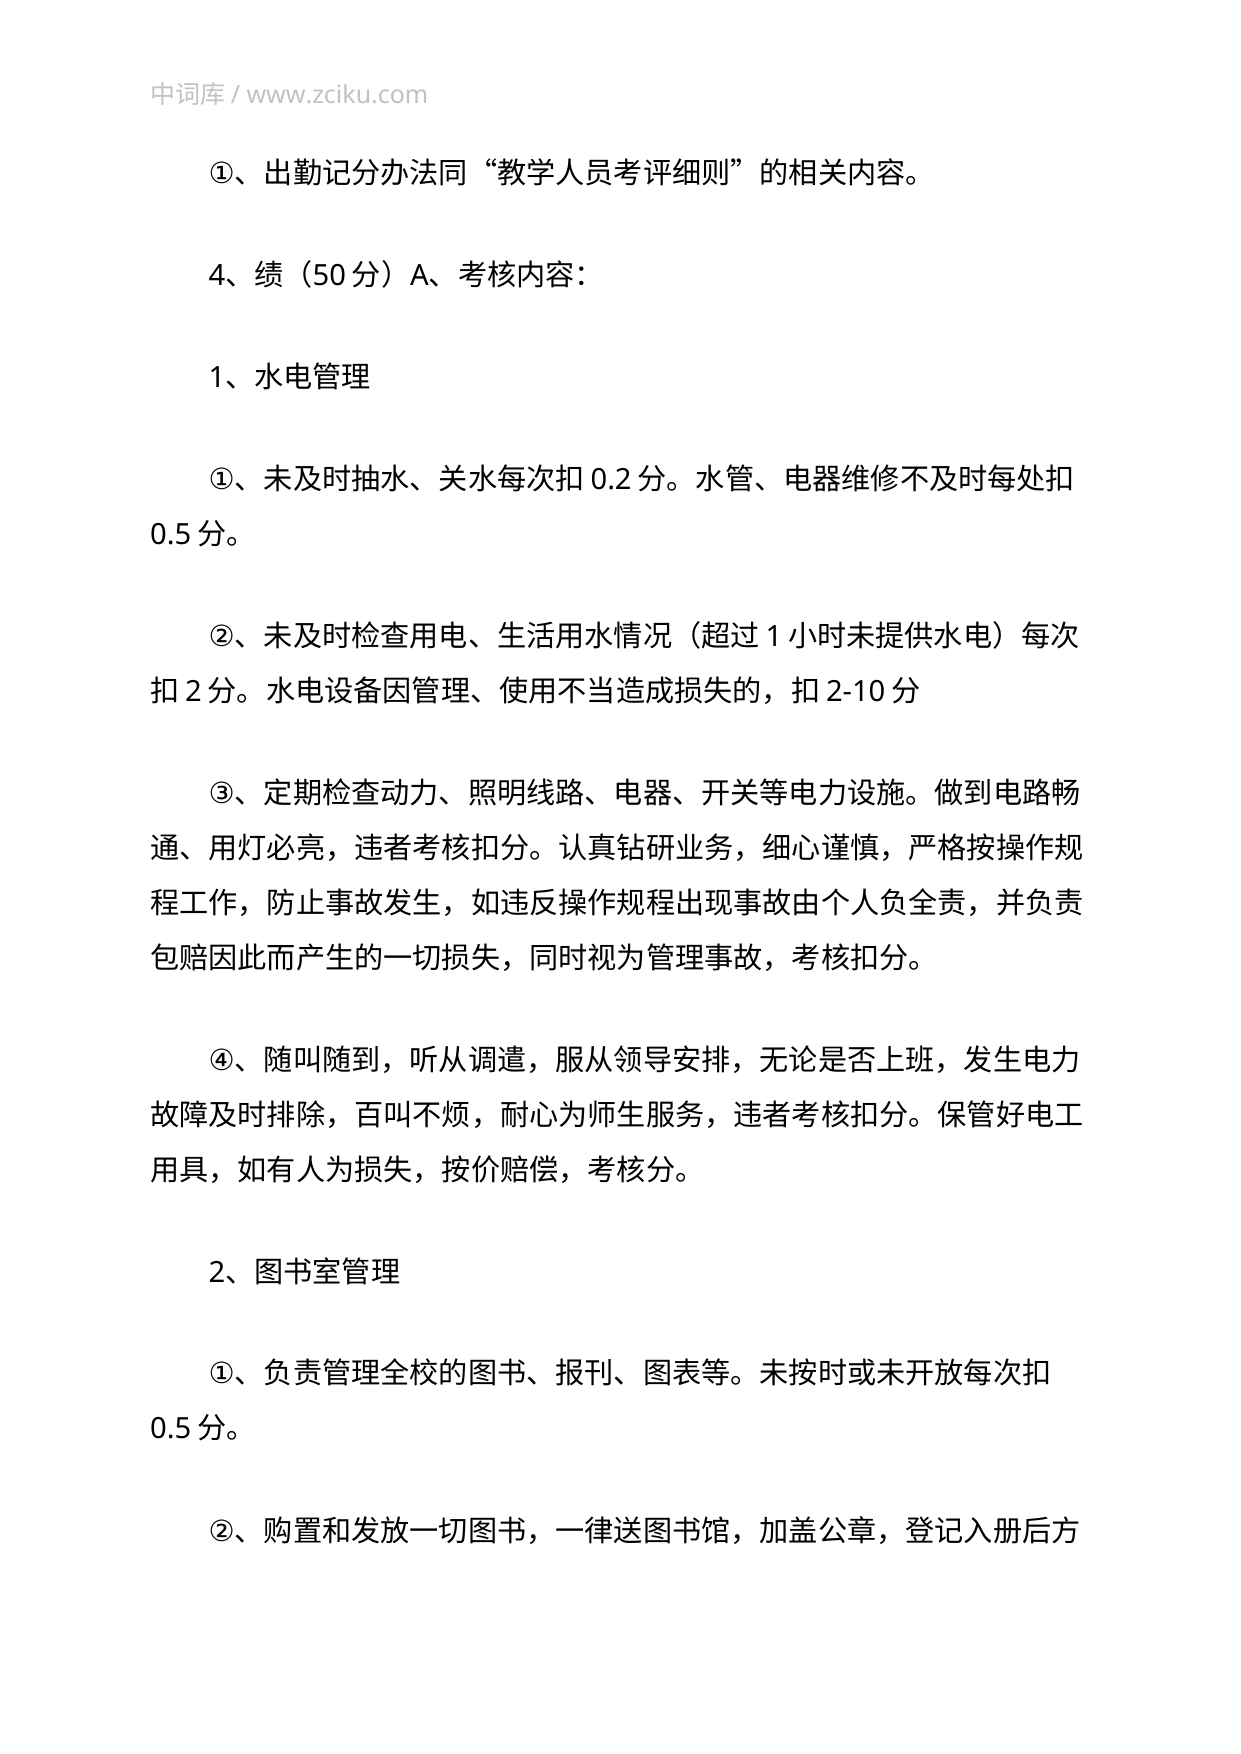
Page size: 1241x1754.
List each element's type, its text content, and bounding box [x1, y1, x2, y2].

text ③、定期检查动力、照明线路、电器、开关等电力设施。做到电路畅通、用灯必亮，违者考核扣分。认真钻研业务，细心谨慎，严格按操作规程工作，防止事故发生，如违反操作规程出现事故由个人负全责，并负责包赔因此而产生的一切损失，同时视为管理事故，考核扣分。 [150, 770, 1090, 977]
text ①、负责管理全校的图书、报刊、图表等。未按时或未开放每次扣0.5分。 [150, 1350, 1090, 1447]
text 4、绩（50分）A、考核内容： [150, 252, 1090, 294]
text ①、出勤记分办法同“教学人员考评细则”的相关内容。 [150, 150, 1090, 192]
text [150, 1507, 1090, 1549]
text 2、图书室管理 [150, 1248, 1090, 1291]
text ④、随叫随到，听从调遣，服从领导安排，无论是否上班，发生电力故障及时排除，百叫不烦，耐心为师生服务，违者考核扣分。保管好电工用具，如有人为损失，按价赔偿，考核分。 [150, 1036, 1090, 1189]
text ①、未及时抽水、关水每次扣0.2分。水管、电器维修不及时每处扣0.5分。 [150, 456, 1090, 553]
text ②、未及时检查用电、生活用水情况（超过1小时未提供水电）每次扣2分。水电设备因管理、使用不当造成损失的，扣2-10分 [150, 613, 1090, 710]
text 1、水电管理 [150, 354, 1090, 396]
